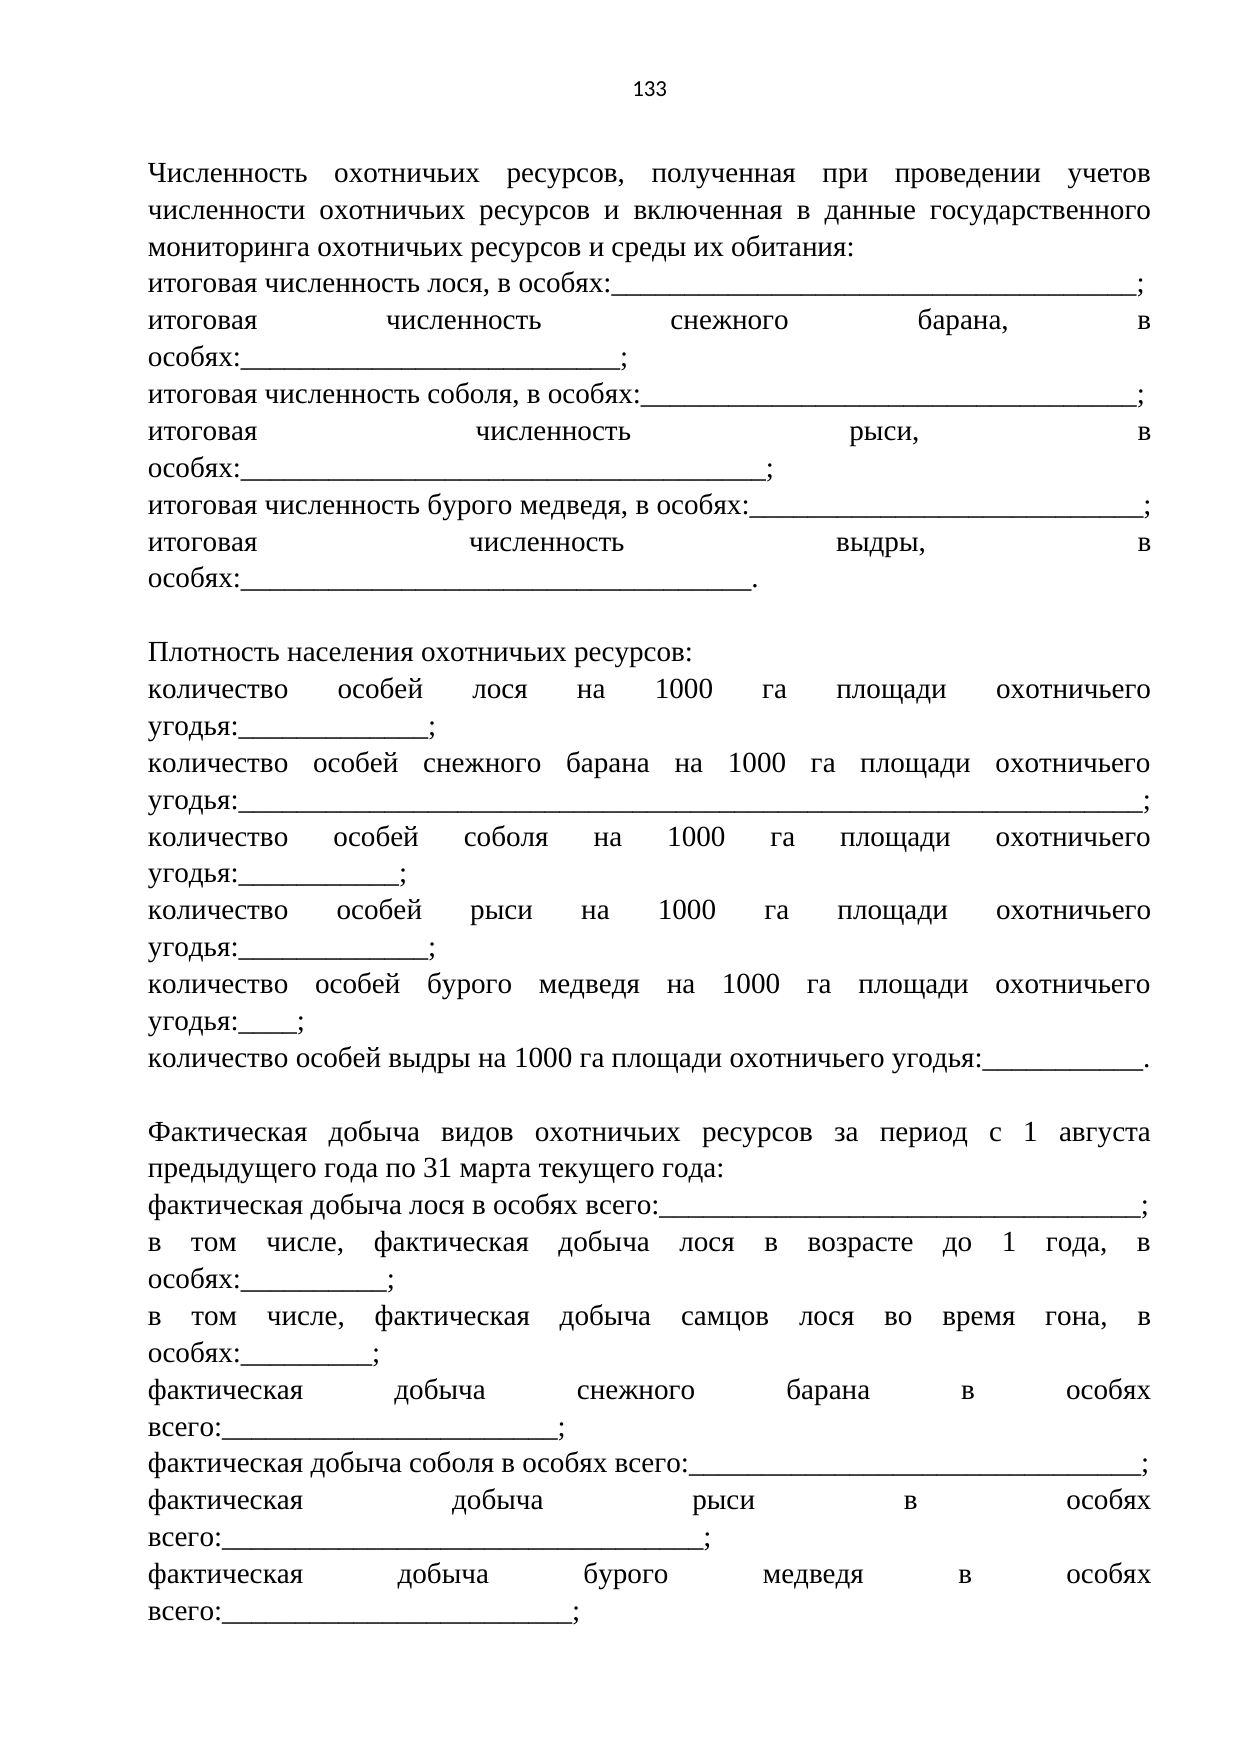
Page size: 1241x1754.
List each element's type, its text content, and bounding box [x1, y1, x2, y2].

text количество особей снежного барана на 1000 га площади охотничьего угодья:______________________________________________________________; [148, 745, 1152, 815]
text фактическая добыча лося в особях всего:_________________________________; [148, 1187, 1152, 1221]
text фактическая добыча бурого медведя в особях всего:________________________; [148, 1556, 1152, 1627]
text в том числе, фактическая добыча лося в возрасте до 1 года, в особях:__________; [148, 1224, 1152, 1295]
text итоговая численность снежного барана, в особях:__________________________; [148, 302, 1152, 373]
text количество особей рыси на 1000 га площади охотничьего угодья:_____________; [148, 892, 1152, 963]
text итоговая численность лося, в особях:____________________________________; [148, 266, 1152, 299]
text Численность охотничьих ресурсов, полученная при проведении учетов численности охотничьих ресурсов и включенная в данные государственного мониторинга охотничьих ресурсов и среды их обитания: [148, 155, 1152, 262]
text итоговая численность рыси, в особях:____________________________________; [148, 413, 1152, 483]
text фактическая добыча рыси в особях всего:_________________________________; [148, 1482, 1152, 1553]
text итоговая численность соболя, в особях:__________________________________; [148, 376, 1152, 410]
text количество особей бурого медведя на 1000 га площади охотничьего угодья:____; [148, 966, 1152, 1037]
text Плотность населения охотничьих ресурсов: [148, 634, 1152, 668]
text итоговая численность бурого медведя, в особях:___________________________; [148, 487, 1152, 520]
text количество особей соболя на 1000 га площади охотничьего угодья:___________; [148, 819, 1152, 889]
text фактическая добыча соболя в особях всего:_______________________________; [148, 1446, 1152, 1479]
text количество особей лося на 1000 га площади охотничьего угодья:_____________; [148, 671, 1152, 742]
text фактическая добыча снежного барана в особях всего:_______________________; [148, 1372, 1152, 1442]
text количество особей выдры на 1000 га площади охотничьего угодья:___________. [148, 1040, 1152, 1073]
text Фактическая добыча видов охотничьих ресурсов за период с 1 августа предыдущего года по 31 марта текущего года: [148, 1114, 1152, 1184]
text итоговая численность выдры, в особях:___________________________________. [148, 524, 1152, 594]
text в том числе, фактическая добыча самцов лося во время гона, в особях:_________; [148, 1298, 1152, 1368]
